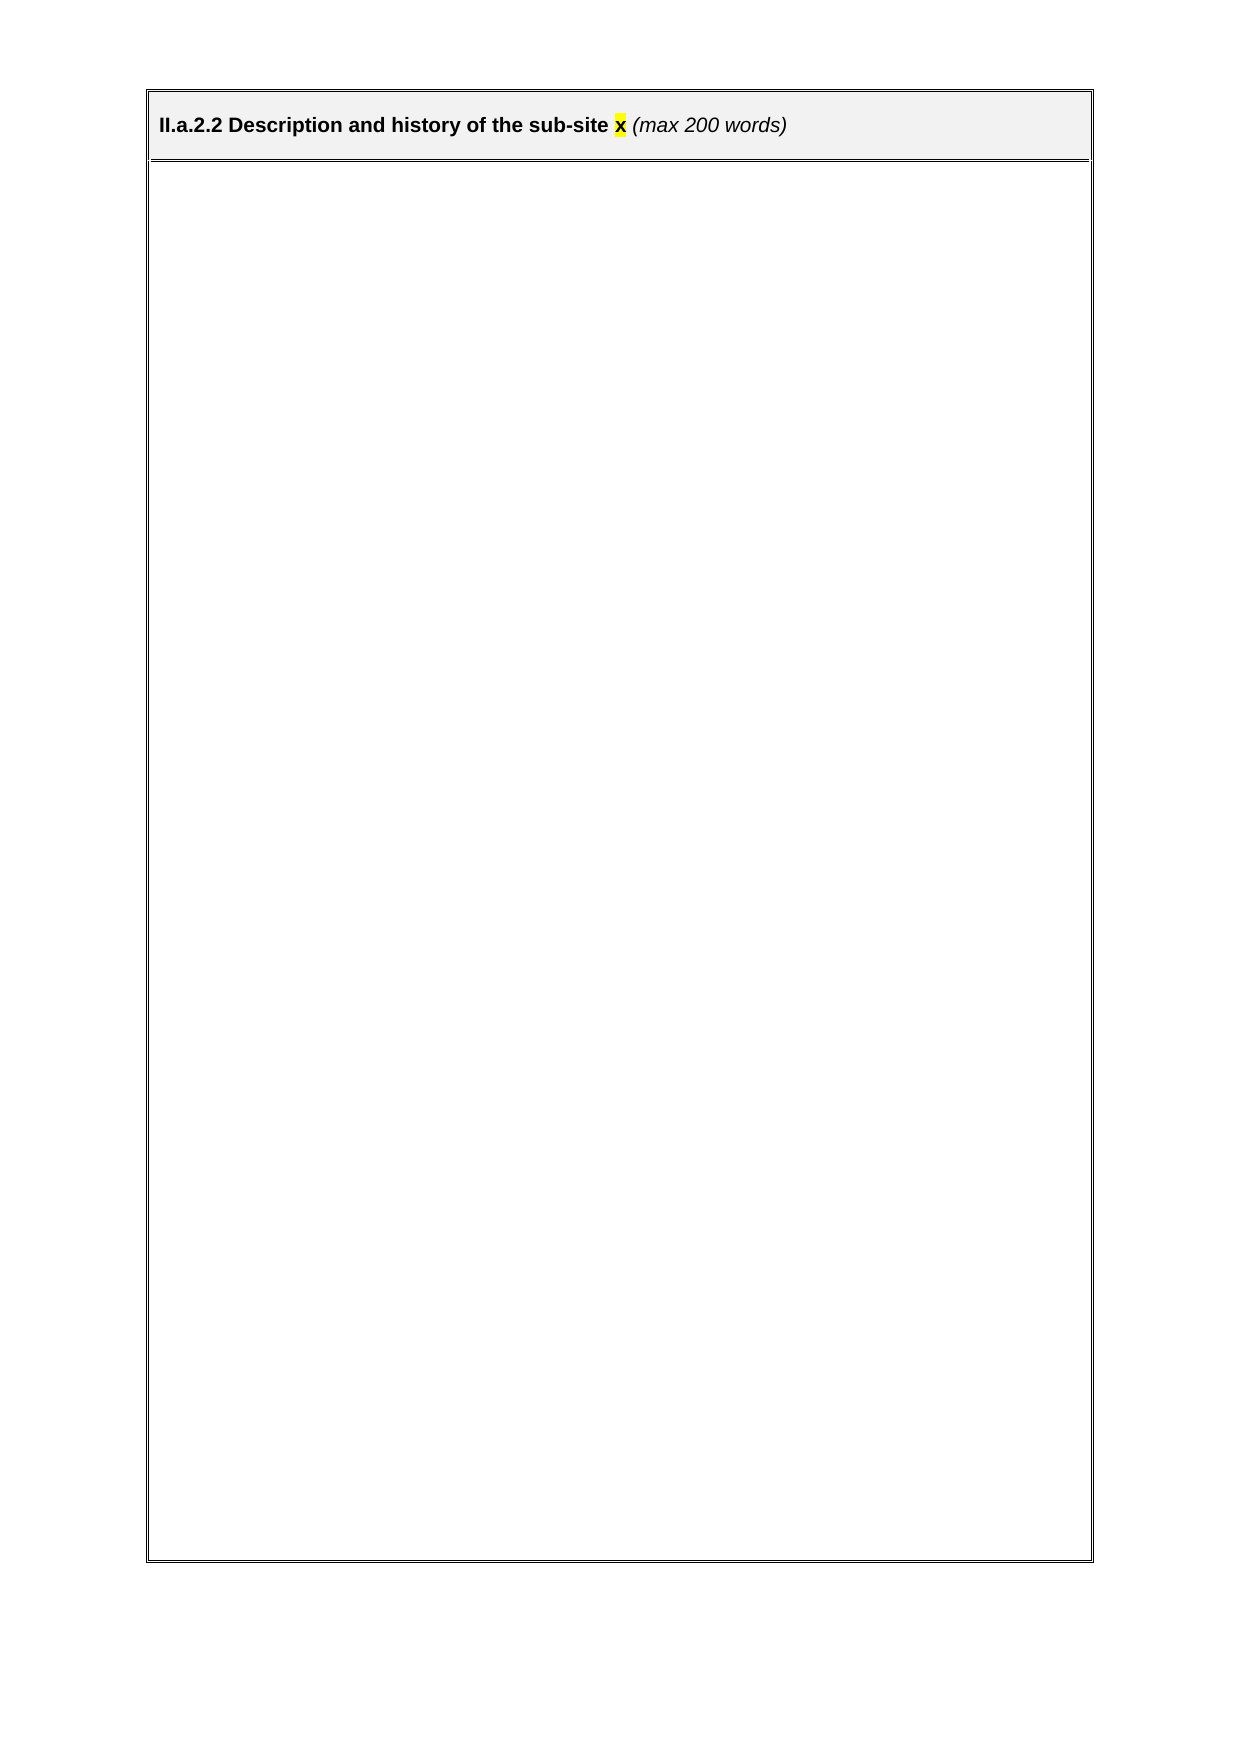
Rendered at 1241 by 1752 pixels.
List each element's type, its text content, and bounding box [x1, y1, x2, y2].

table_cell [149, 159, 1091, 1560]
table_cell II.a.2.2 Description and history of the sub-site x (max 200 words) [149, 92, 1091, 159]
